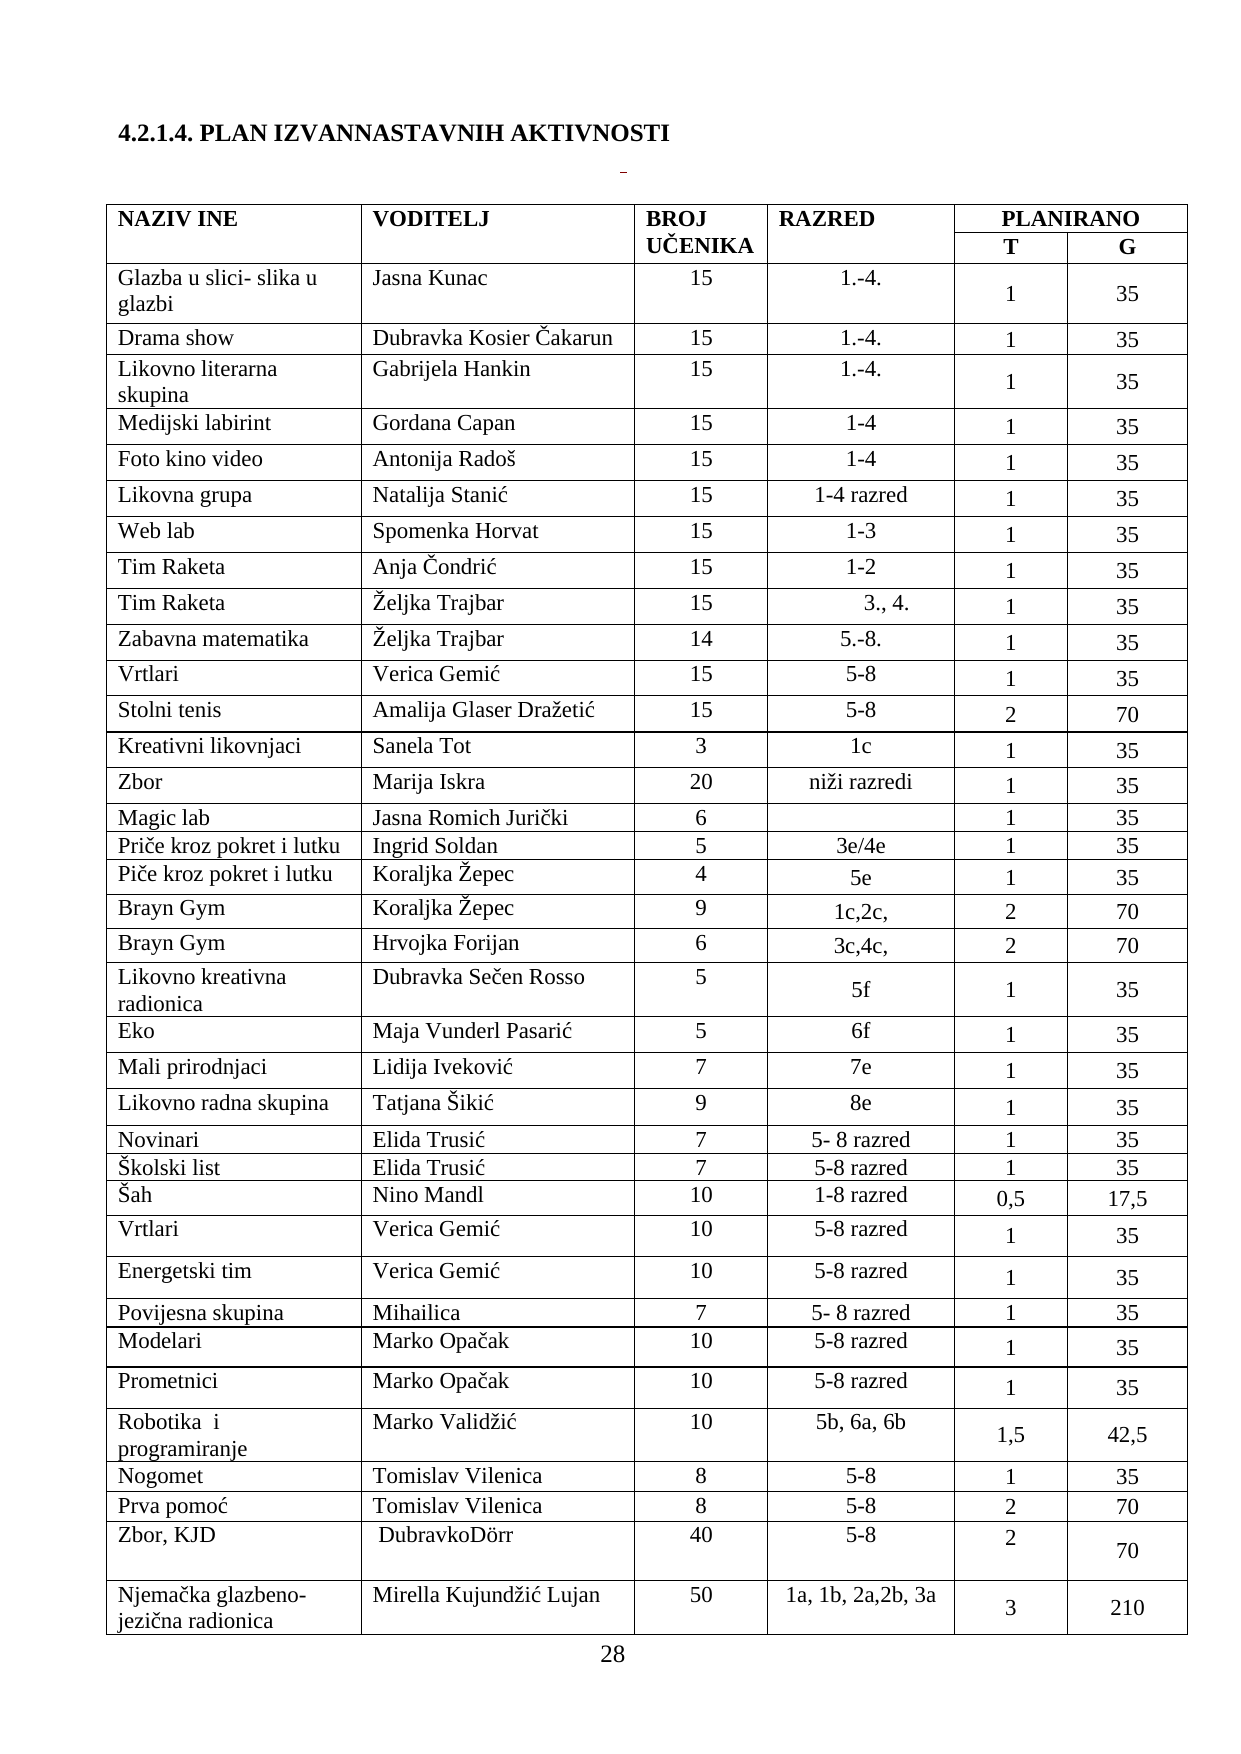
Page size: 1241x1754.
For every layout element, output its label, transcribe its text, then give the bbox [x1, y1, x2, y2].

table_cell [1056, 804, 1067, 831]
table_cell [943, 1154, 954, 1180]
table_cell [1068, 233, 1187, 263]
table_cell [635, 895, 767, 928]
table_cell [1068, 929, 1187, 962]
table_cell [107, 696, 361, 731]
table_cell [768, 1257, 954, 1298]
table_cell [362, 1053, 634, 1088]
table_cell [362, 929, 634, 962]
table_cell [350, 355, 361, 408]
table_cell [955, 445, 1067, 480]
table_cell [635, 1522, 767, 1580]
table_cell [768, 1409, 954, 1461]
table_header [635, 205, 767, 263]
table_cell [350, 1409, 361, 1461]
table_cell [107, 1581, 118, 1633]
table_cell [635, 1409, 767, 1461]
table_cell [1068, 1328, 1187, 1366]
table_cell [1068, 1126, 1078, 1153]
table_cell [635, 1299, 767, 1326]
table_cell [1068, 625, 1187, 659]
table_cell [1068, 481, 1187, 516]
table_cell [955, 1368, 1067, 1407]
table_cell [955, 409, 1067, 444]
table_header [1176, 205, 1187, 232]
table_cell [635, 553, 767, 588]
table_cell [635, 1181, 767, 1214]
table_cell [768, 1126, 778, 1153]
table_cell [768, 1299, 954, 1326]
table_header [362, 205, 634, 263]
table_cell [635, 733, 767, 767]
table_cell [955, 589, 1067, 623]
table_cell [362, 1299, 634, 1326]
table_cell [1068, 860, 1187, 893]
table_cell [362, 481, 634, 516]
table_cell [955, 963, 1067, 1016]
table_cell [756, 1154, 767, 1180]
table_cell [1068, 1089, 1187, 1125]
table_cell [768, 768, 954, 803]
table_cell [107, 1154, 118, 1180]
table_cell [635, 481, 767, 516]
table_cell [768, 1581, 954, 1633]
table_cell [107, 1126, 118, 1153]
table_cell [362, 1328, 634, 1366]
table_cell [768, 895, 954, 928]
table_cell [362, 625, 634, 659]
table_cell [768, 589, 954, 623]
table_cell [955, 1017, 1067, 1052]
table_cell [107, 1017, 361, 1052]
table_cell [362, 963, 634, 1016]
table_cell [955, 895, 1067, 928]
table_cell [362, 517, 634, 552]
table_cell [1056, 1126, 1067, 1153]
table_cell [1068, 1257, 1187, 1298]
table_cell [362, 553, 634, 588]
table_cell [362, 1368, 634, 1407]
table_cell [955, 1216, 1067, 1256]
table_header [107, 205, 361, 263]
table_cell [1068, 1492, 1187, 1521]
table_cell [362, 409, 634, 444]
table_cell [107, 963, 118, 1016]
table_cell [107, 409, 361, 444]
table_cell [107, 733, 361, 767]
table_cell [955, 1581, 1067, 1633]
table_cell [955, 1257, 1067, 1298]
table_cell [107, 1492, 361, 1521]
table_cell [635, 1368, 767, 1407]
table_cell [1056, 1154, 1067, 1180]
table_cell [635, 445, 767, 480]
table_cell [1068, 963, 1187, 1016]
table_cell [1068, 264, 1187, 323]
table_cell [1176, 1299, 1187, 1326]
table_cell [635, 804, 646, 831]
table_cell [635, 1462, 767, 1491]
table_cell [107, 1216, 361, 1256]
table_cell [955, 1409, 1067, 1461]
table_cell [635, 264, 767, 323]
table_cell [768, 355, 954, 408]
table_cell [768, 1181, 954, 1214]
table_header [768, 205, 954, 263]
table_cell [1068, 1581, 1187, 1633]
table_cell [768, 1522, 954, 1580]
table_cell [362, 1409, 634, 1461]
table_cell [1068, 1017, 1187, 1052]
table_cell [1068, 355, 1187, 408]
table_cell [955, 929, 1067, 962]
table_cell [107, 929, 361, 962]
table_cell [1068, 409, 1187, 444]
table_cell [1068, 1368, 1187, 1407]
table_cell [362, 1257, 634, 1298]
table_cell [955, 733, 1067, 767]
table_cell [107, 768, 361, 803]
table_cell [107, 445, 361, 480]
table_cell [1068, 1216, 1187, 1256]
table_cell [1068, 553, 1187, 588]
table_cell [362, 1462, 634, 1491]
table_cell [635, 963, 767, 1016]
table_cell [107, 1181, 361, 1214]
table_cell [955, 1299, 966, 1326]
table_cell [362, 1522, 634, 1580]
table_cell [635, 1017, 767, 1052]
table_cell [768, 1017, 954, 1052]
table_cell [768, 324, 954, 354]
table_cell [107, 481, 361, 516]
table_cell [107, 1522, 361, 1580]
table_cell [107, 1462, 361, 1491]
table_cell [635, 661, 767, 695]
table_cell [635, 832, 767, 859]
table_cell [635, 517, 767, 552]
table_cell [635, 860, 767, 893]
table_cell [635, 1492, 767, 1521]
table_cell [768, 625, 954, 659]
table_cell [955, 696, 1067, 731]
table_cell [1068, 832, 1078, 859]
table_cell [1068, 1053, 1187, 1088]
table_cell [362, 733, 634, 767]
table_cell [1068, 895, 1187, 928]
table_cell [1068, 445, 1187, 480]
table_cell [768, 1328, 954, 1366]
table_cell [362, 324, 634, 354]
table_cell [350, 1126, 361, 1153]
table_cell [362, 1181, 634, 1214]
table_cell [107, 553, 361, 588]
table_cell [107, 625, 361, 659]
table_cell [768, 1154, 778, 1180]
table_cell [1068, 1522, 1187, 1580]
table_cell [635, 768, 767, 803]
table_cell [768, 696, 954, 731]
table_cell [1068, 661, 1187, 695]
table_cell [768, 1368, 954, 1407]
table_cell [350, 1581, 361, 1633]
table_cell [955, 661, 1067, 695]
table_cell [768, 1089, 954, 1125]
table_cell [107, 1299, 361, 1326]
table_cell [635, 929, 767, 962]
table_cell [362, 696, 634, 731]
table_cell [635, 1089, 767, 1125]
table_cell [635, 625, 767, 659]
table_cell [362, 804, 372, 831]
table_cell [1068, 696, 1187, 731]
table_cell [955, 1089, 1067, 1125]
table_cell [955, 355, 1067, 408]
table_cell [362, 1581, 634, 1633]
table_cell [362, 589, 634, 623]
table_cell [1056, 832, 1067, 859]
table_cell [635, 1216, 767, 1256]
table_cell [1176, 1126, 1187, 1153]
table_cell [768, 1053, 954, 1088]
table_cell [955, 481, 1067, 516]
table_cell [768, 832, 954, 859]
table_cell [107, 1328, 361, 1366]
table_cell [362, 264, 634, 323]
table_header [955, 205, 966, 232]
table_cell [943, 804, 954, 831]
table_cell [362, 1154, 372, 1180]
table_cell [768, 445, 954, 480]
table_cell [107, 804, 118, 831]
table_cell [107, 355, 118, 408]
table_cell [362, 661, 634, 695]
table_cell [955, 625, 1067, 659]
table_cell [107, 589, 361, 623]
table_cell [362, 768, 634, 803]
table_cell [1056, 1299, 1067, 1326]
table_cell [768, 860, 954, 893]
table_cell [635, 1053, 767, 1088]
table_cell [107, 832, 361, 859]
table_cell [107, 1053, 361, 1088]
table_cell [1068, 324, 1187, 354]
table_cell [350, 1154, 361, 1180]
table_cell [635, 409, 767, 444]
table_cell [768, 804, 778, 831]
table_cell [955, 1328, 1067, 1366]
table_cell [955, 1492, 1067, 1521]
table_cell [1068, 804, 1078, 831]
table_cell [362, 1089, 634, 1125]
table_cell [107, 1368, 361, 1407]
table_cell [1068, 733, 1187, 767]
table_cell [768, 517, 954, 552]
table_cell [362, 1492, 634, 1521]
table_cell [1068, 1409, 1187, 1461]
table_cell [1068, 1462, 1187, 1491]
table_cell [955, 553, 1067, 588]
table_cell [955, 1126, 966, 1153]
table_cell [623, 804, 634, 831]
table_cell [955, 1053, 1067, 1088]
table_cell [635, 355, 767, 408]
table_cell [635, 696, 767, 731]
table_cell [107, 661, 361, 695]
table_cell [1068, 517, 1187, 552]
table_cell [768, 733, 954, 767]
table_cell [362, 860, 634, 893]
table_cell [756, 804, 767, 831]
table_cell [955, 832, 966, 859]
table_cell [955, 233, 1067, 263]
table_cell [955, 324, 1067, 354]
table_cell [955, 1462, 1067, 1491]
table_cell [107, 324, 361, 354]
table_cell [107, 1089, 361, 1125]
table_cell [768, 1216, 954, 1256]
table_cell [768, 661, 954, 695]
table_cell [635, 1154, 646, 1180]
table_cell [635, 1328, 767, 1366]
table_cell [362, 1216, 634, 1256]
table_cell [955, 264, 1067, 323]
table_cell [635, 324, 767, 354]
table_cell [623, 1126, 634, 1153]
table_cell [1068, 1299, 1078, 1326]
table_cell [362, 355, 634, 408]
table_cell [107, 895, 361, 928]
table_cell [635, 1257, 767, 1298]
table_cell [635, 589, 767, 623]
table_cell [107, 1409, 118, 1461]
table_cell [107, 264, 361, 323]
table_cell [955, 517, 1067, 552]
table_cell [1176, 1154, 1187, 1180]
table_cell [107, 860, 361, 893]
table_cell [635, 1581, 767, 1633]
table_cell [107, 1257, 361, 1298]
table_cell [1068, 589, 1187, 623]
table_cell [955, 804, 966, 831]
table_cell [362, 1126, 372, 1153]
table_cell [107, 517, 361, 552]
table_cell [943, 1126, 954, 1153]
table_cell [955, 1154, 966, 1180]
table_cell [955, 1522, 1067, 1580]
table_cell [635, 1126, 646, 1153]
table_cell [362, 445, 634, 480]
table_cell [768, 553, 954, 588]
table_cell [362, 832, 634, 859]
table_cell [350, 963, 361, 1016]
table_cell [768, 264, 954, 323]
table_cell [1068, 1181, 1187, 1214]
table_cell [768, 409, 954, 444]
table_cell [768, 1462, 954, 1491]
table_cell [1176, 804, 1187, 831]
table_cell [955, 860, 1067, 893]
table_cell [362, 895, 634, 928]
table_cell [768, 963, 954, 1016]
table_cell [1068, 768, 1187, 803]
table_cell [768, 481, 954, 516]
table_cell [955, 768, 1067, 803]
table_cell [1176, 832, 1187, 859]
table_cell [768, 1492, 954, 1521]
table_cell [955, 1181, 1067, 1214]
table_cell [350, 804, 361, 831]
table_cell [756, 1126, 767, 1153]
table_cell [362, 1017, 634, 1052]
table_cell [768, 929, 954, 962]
text 4.2.1.4. PLAN IZVANNASTAVNIH AKTIVNOSTI [118, 118, 1122, 147]
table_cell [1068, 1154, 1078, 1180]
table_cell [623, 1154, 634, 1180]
